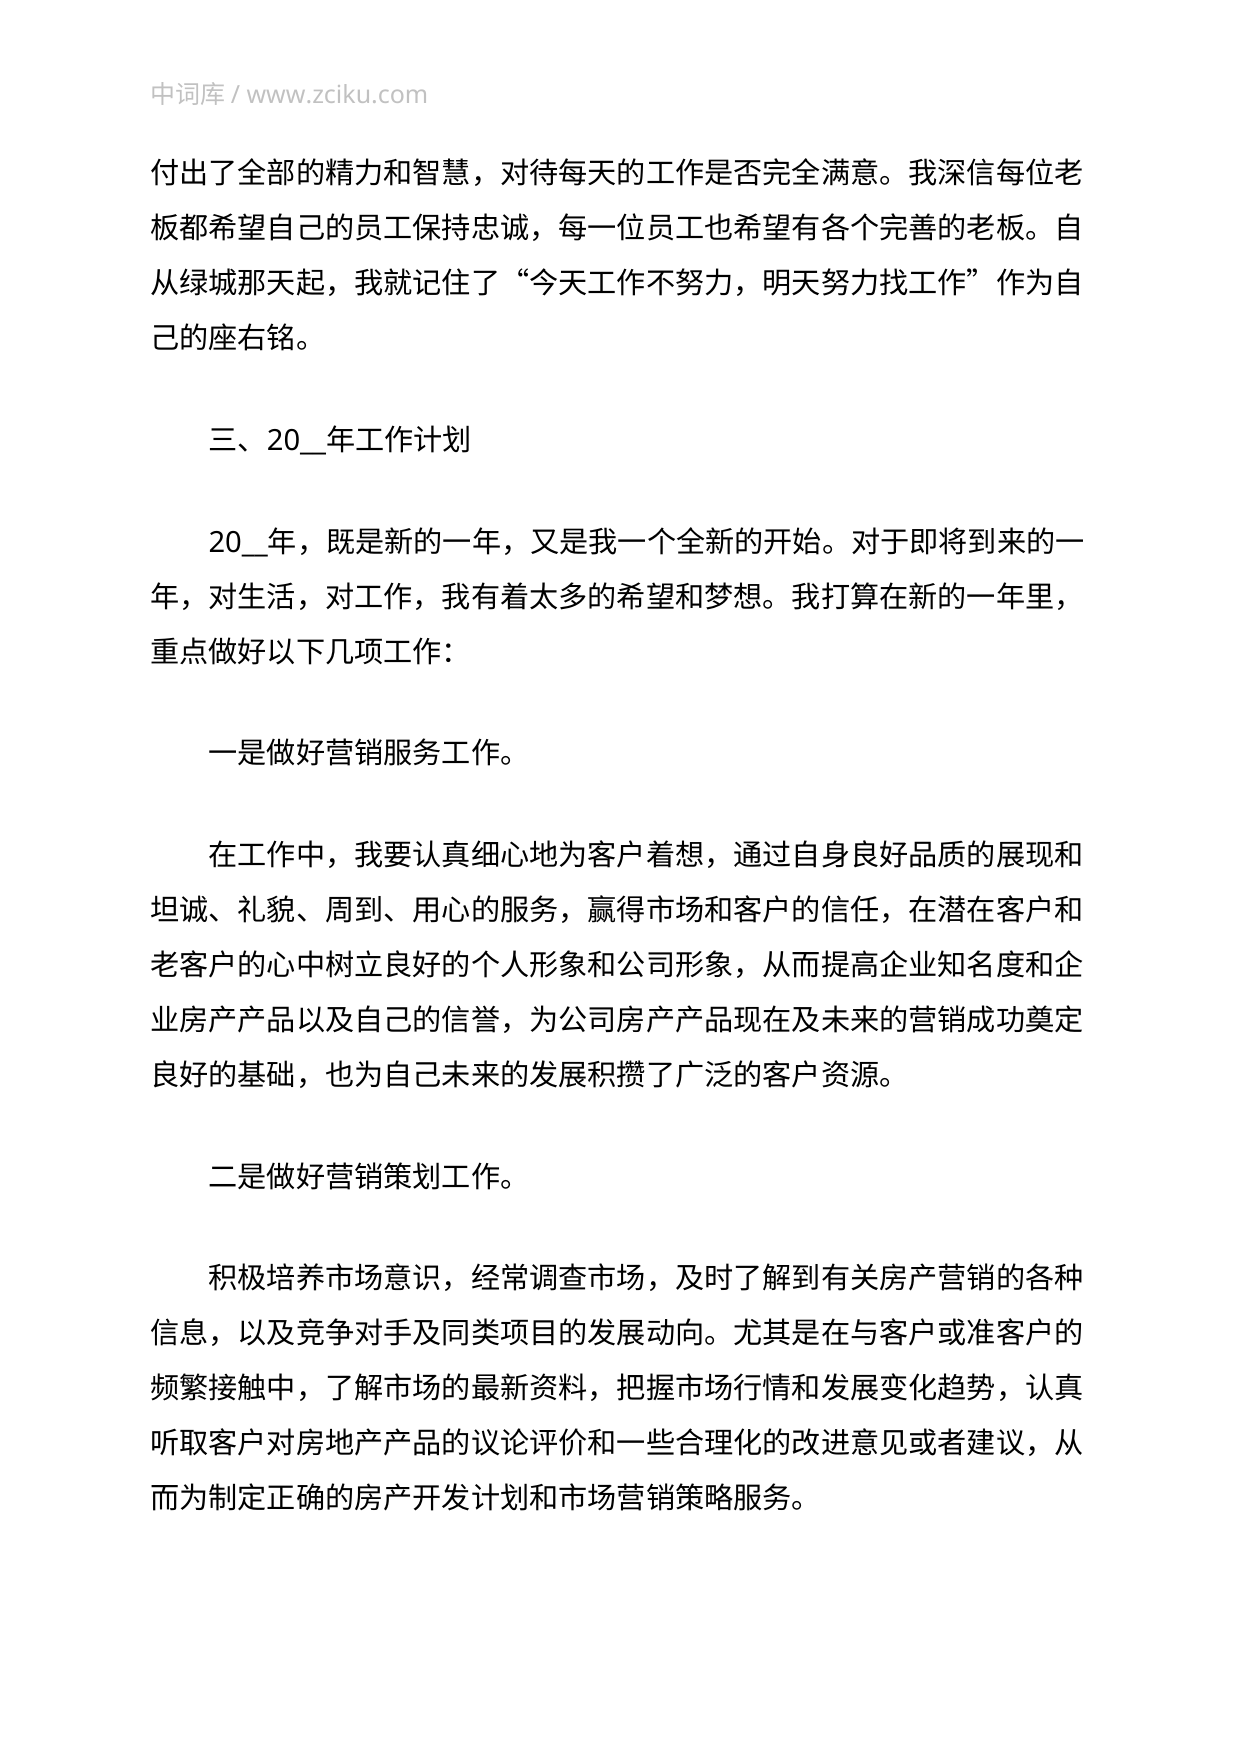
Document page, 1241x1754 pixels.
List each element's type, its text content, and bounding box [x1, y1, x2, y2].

text 一是做好营销服务工作。 [150, 730, 1090, 772]
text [150, 150, 1090, 357]
text 三、20__年工作计划 [150, 416, 1090, 459]
text 二是做好营销策划工作。 [150, 1153, 1090, 1196]
text 20__年，既是新的一年，又是我一个全新的开始。对于即将到来的一年，对生活，对工作，我有着太多的希望和梦想。我打算在新的一年里，重点做好以下几项工作： [150, 518, 1090, 671]
text 在工作中，我要认真细心地为客户着想，通过自身良好品质的展现和坦诚、礼貌、周到、用心的服务，赢得市场和客户的信任，在潜在客户和老客户的心中树立良好的个人形象和公司形象，从而提高企业知名度和企业房产产品以及自己的信誉，为公司房产产品现在及未来的营销成功奠定良好的基础，也为自己未来的发展积攒了广泛的客户资源。 [150, 832, 1090, 1094]
text 积极培养市场意识，经常调查市场，及时了解到有关房产营销的各种信息，以及竞争对手及同类项目的发展动向。尤其是在与客户或准客户的频繁接触中，了解市场的最新资料，把握市场行情和发展变化趋势，认真听取客户对房地产产品的议论评价和一些合理化的改进意见或者建议，从而为制定正确的房产开发计划和市场营销策略服务。 [150, 1255, 1090, 1517]
